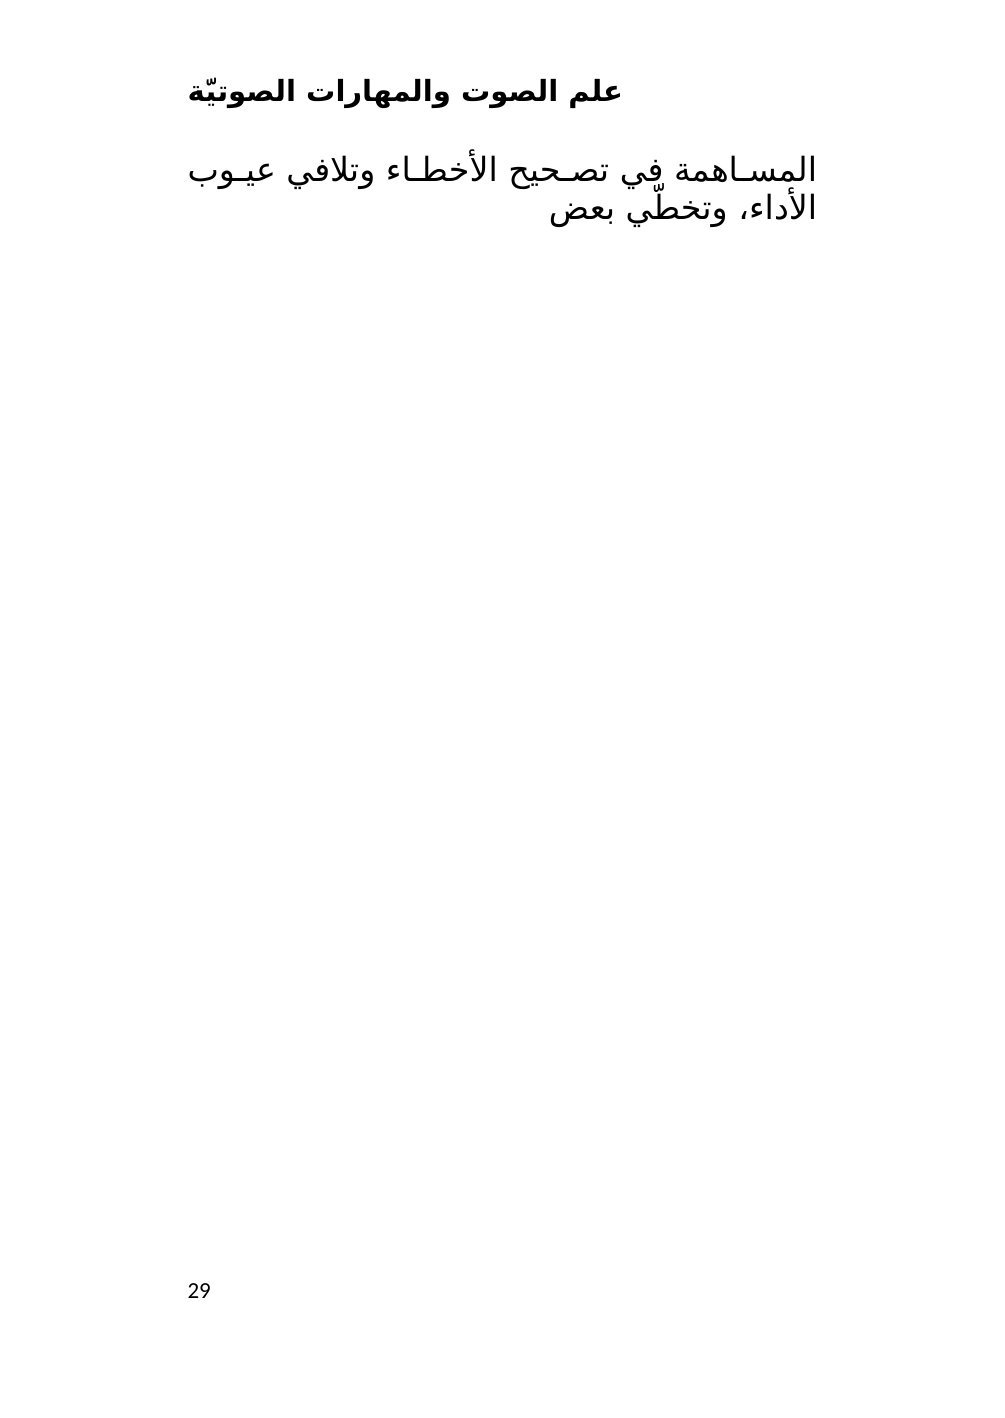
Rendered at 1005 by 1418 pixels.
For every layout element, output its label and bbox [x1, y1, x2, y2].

text [187, 150, 817, 228]
